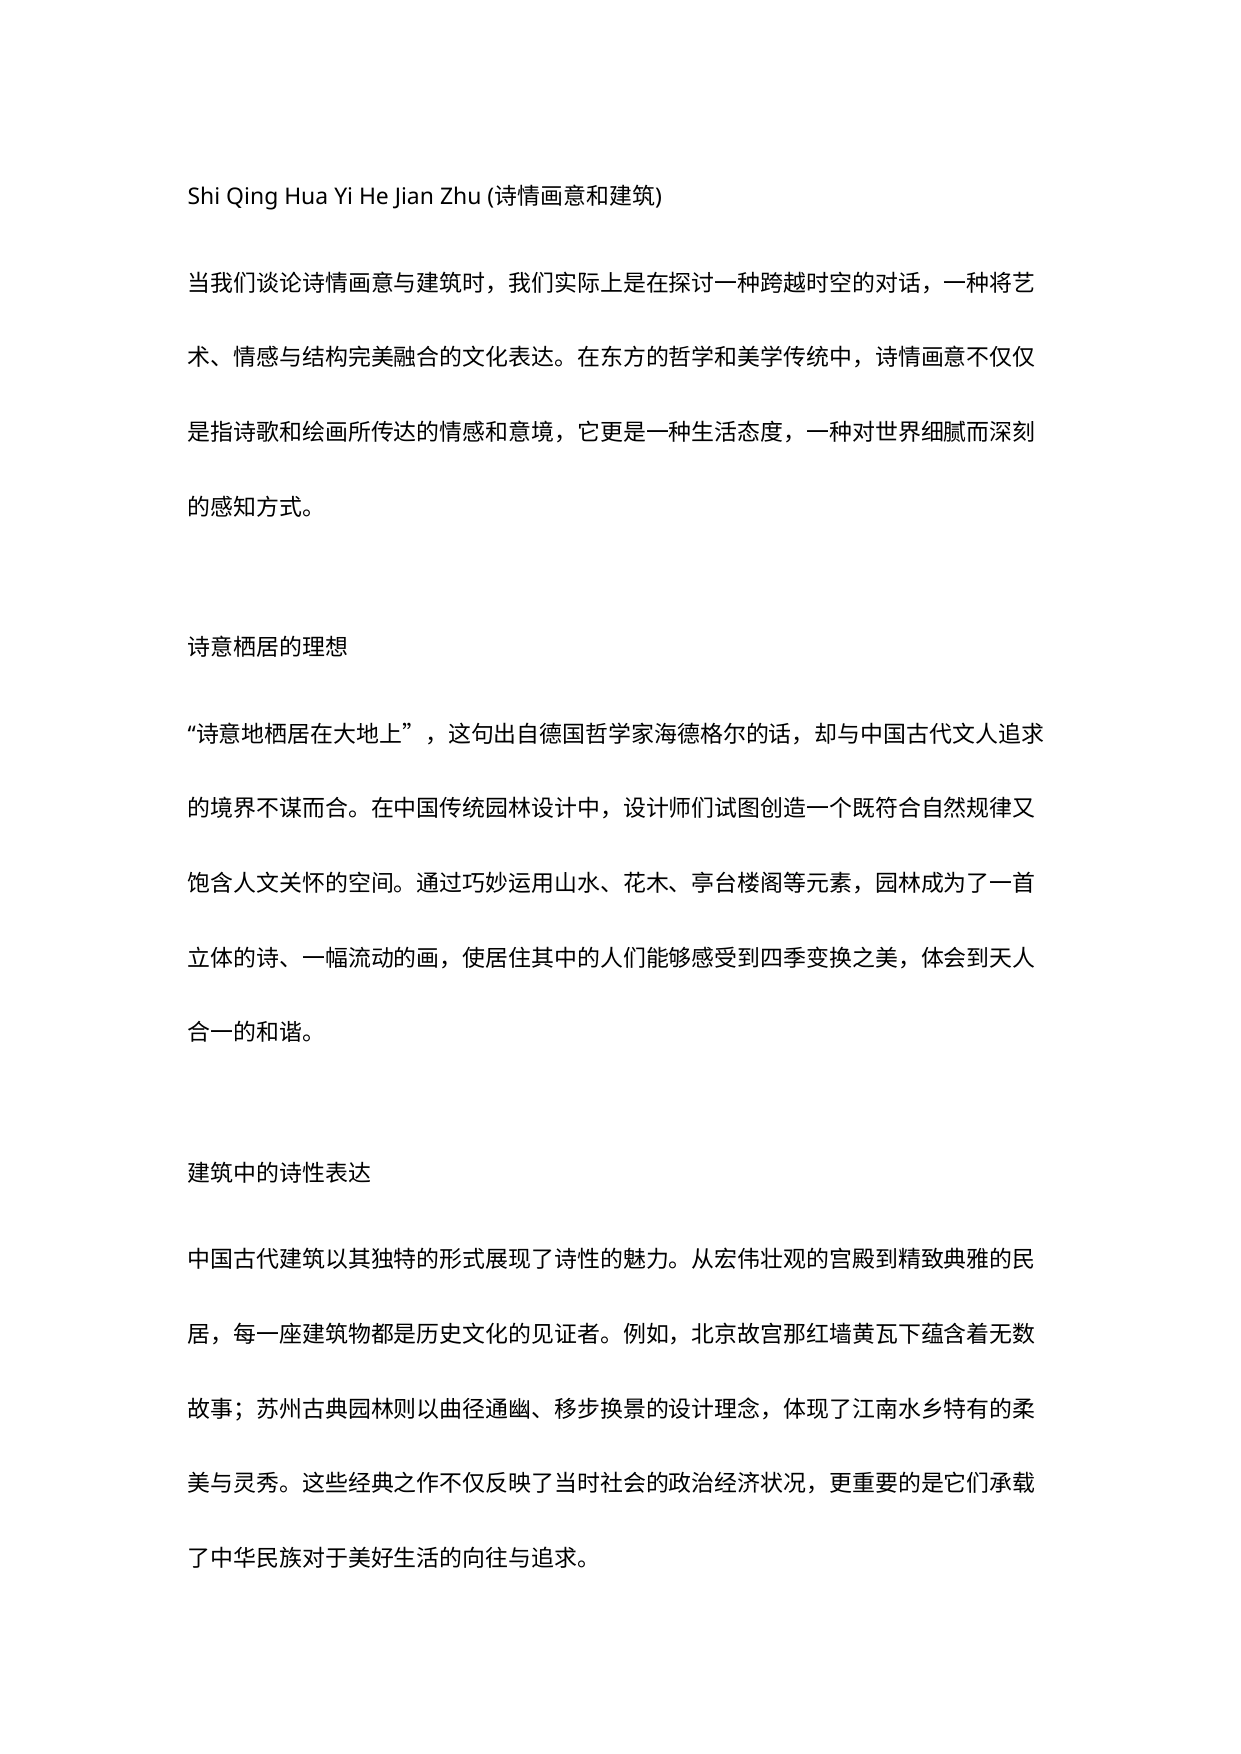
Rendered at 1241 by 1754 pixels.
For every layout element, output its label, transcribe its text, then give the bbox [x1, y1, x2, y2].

text 建筑中的诗性表达 [187, 1139, 1053, 1204]
text 中国古代建筑以其独特的形式展现了诗性的魅力。从宏伟壮观的宫殿到精致典雅的民居，每一座建筑物都是历史文化的见证者。例如，北京故宫那红墙黄瓦下蕴含着无数故事；苏州古典园林则以曲径通幽、移步换景的设计理念，体现了江南水乡特有的柔美与灵秀。这些经典之作不仅反映了当时社会的政治经济状况，更重要的是它们承载了中华民族对于美好生活的向往与追求。 [187, 1225, 1053, 1589]
text Shi Qing Hua Yi He Jian Zhu (诗情画意和建筑) [187, 162, 1053, 227]
text “诗意地栖居在大地上”，这句出自德国哲学家海德格尔的话，却与中国古代文人追求的境界不谋而合。在中国传统园林设计中，设计师们试图创造一个既符合自然规律又饱含人文关怀的空间。通过巧妙运用山水、花木、亭台楼阁等元素，园林成为了一首立体的诗、一幅流动的画，使居住其中的人们能够感受到四季变换之美，体会到天人合一的和谐。 [187, 700, 1053, 1063]
text 当我们谈论诗情画意与建筑时，我们实际上是在探讨一种跨越时空的对话，一种将艺术、情感与结构完美融合的文化表达。在东方的哲学和美学传统中，诗情画意不仅仅是指诗歌和绘画所传达的情感和意境，它更是一种生活态度，一种对世界细腻而深刻的感知方式。 [187, 249, 1053, 538]
text 诗意栖居的理想 [187, 613, 1053, 678]
